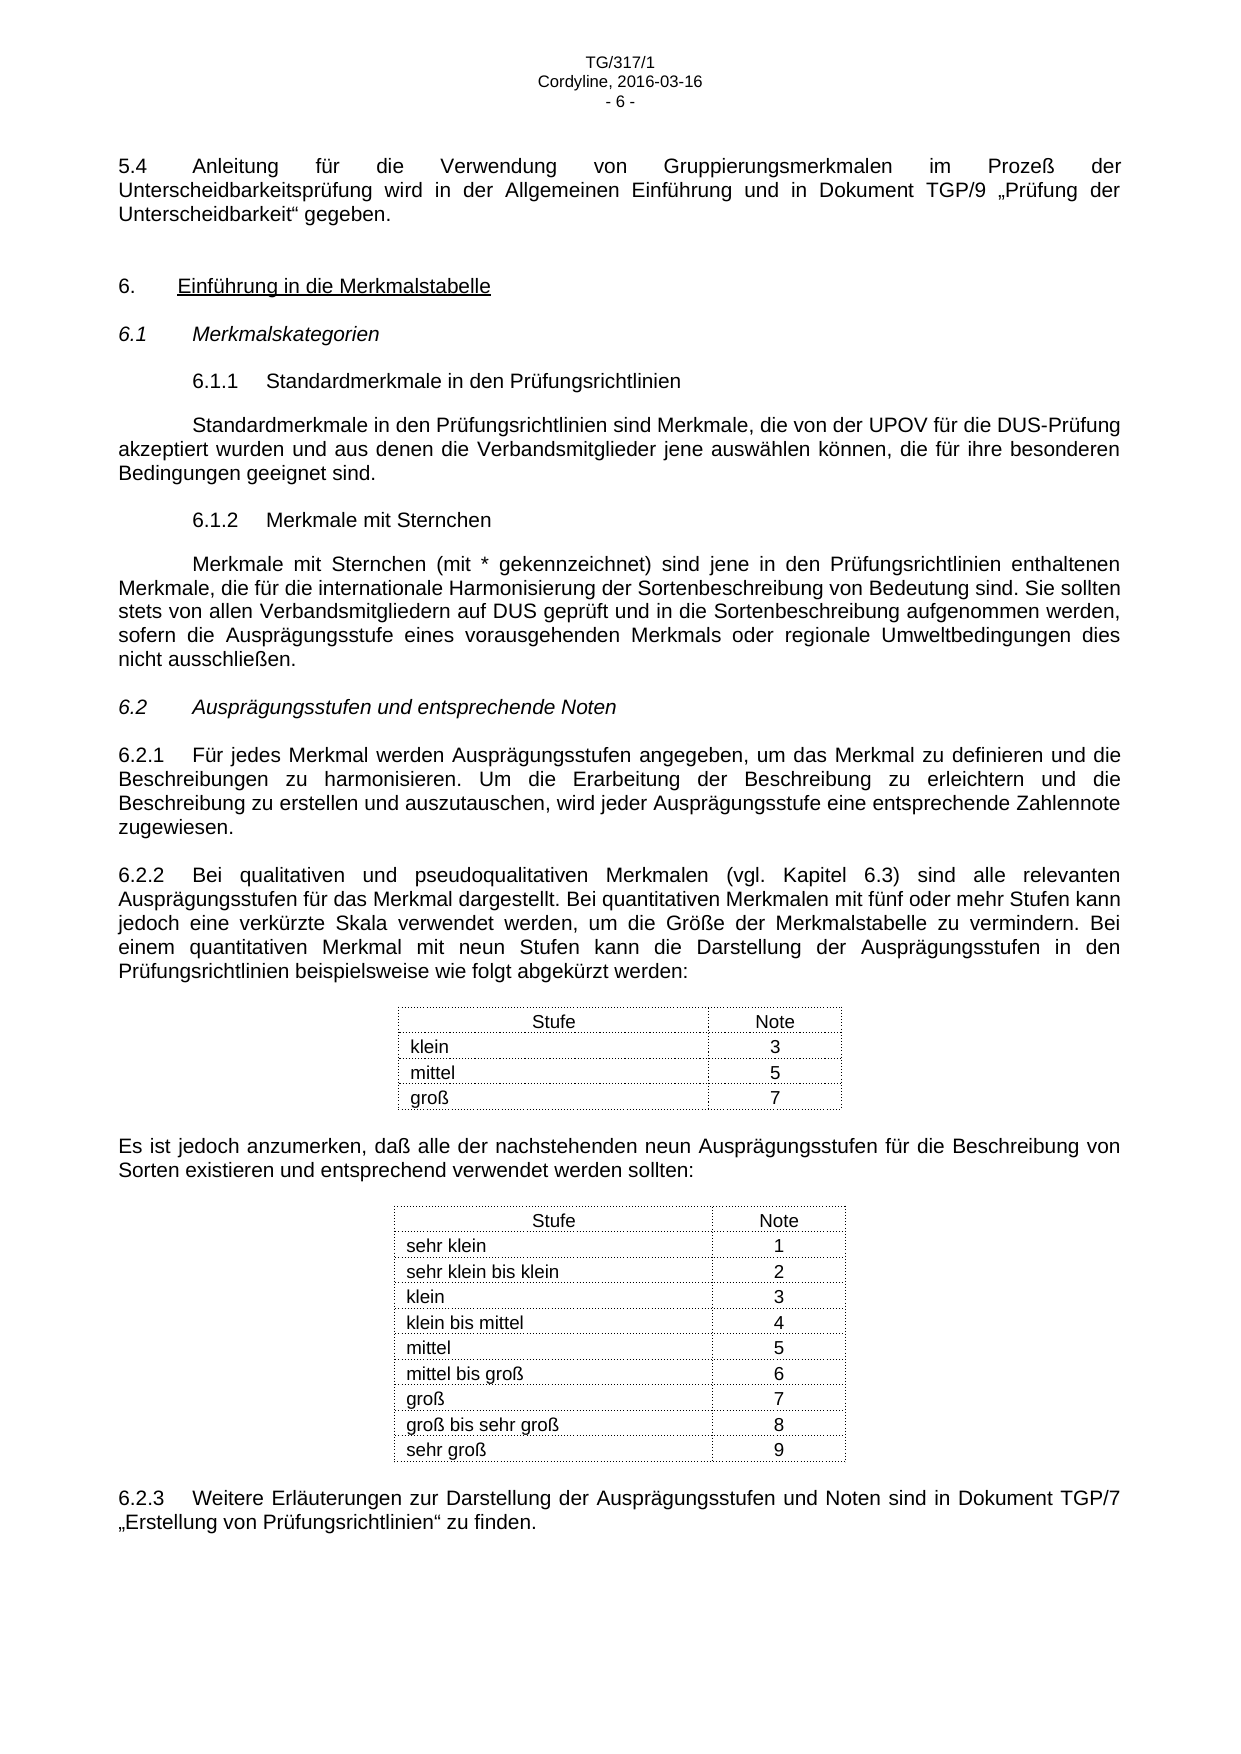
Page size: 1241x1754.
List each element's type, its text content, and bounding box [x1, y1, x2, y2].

text 6.2.3 Weitere Erläuterungen zur Darstellung der Ausprägungsstufen und Noten sind in Dokument TGP/7 „Erstellung von Prüfungsrichtlinien“ zu finden. [118, 1486, 1122, 1534]
table_cell 5 [708, 1058, 841, 1083]
table_header Stufe [399, 1007, 708, 1032]
table_cell 8 [713, 1410, 845, 1435]
text Standardmerkmale in den Prüfungsrichtlinien sind Merkmale, die von der UPOV für die DUS-Prüfung akzeptiert wurden und aus denen die Verbandsmitglieder jene auswählen können, die für ihre besonderen Bedingungen geeignet sind. [118, 412, 1122, 484]
table_cell sehr klein [395, 1231, 712, 1257]
table_header Stufe [395, 1206, 712, 1231]
table_cell mittel [399, 1058, 708, 1083]
table_header Note [713, 1206, 845, 1231]
subtitle Einführung in die Merkmalstabelle [118, 273, 1122, 297]
table_cell sehr groß [395, 1435, 712, 1461]
subtitle 6.1.2 Merkmale mit Sternchen [192, 508, 1122, 532]
table_cell 4 [713, 1308, 845, 1333]
table_cell mittel [395, 1333, 712, 1359]
subtitle 6.1 Merkmalskategorien [118, 321, 1122, 345]
table_cell mittel bis groß [395, 1359, 712, 1384]
table_cell 3 [708, 1032, 841, 1058]
table_cell 1 [713, 1231, 845, 1257]
subtitle 6.2 Ausprägungsstufen und entsprechende Noten [118, 695, 1122, 719]
table_cell 3 [713, 1282, 845, 1308]
table_cell groß [399, 1083, 708, 1109]
table_cell groß [395, 1384, 712, 1410]
text 5.4 Anleitung für die Verwendung von Gruppierungsmerkmalen im Prozeß der Unterscheidbarkeitsprüfung wird in der Allgemeinen Einführung und in Dokument TGP/9 „Prüfung der Unterscheidbarkeit“ gegeben. [118, 154, 1122, 226]
table_cell 7 [713, 1384, 845, 1410]
table_cell sehr klein bis klein [395, 1257, 712, 1282]
table_cell 9 [713, 1435, 845, 1461]
table_cell klein [399, 1032, 708, 1058]
table_cell groß bis sehr groß [395, 1410, 712, 1435]
text 6.2.1 Für jedes Merkmal werden Ausprägungsstufen angegeben, um das Merkmal zu definieren und die Beschreibungen zu harmonisieren. Um die Erarbeitung der Beschreibung zu erleichtern und die Beschreibung zu erstellen und auszutauschen, wird jeder Ausprägungsstufe eine entsprechende Zahlennote zugewiesen. [118, 743, 1122, 839]
text 6.2.2 Bei qualitativen und pseudoqualitativen Merkmalen (vgl. Kapitel 6.3) sind alle relevanten Ausprägungsstufen für das Merkmal dargestellt. Bei quantitativen Merkmalen mit fünf oder mehr Stufen kann jedoch eine verkürzte Skala verwendet werden, um die Größe der Merkmalstabelle zu vermindern. Bei einem quantitativen Merkmal mit neun Stufen kann die Darstellung der Ausprägungsstufen in den Prüfungsrichtlinien beispielsweise wie folgt abgekürzt werden: [118, 863, 1122, 983]
text Merkmale mit Sternchen (mit * gekennzeichnet) sind jene in den Prüfungsrichtlinien enthaltenen Merkmale, die für die internationale Harmonisierung der Sortenbeschreibung von Bedeutung sind. Sie sollten stets von allen Verbandsmitgliedern auf DUS geprüft und in die Sortenbeschreibung aufgenommen werden, sofern die Ausprägungsstufe eines vorausgehenden Merkmals oder regionale Umweltbedingungen dies nicht ausschließen. [118, 551, 1122, 671]
subtitle 6.1.1 Standardmerkmale in den Prüfungsrichtlinien [192, 369, 1122, 393]
table_cell 7 [708, 1083, 841, 1109]
table_cell 6 [713, 1359, 845, 1384]
table_cell klein bis mittel [395, 1308, 712, 1333]
text Es ist jedoch anzumerken, daß alle der nachstehenden neun Ausprägungsstufen für die Beschreibung von Sorten existieren und entsprechend verwendet werden sollten: [118, 1134, 1122, 1182]
table_header Note [708, 1007, 841, 1032]
table_cell 2 [713, 1257, 845, 1282]
table_cell klein [395, 1282, 712, 1308]
table_cell 5 [713, 1333, 845, 1359]
